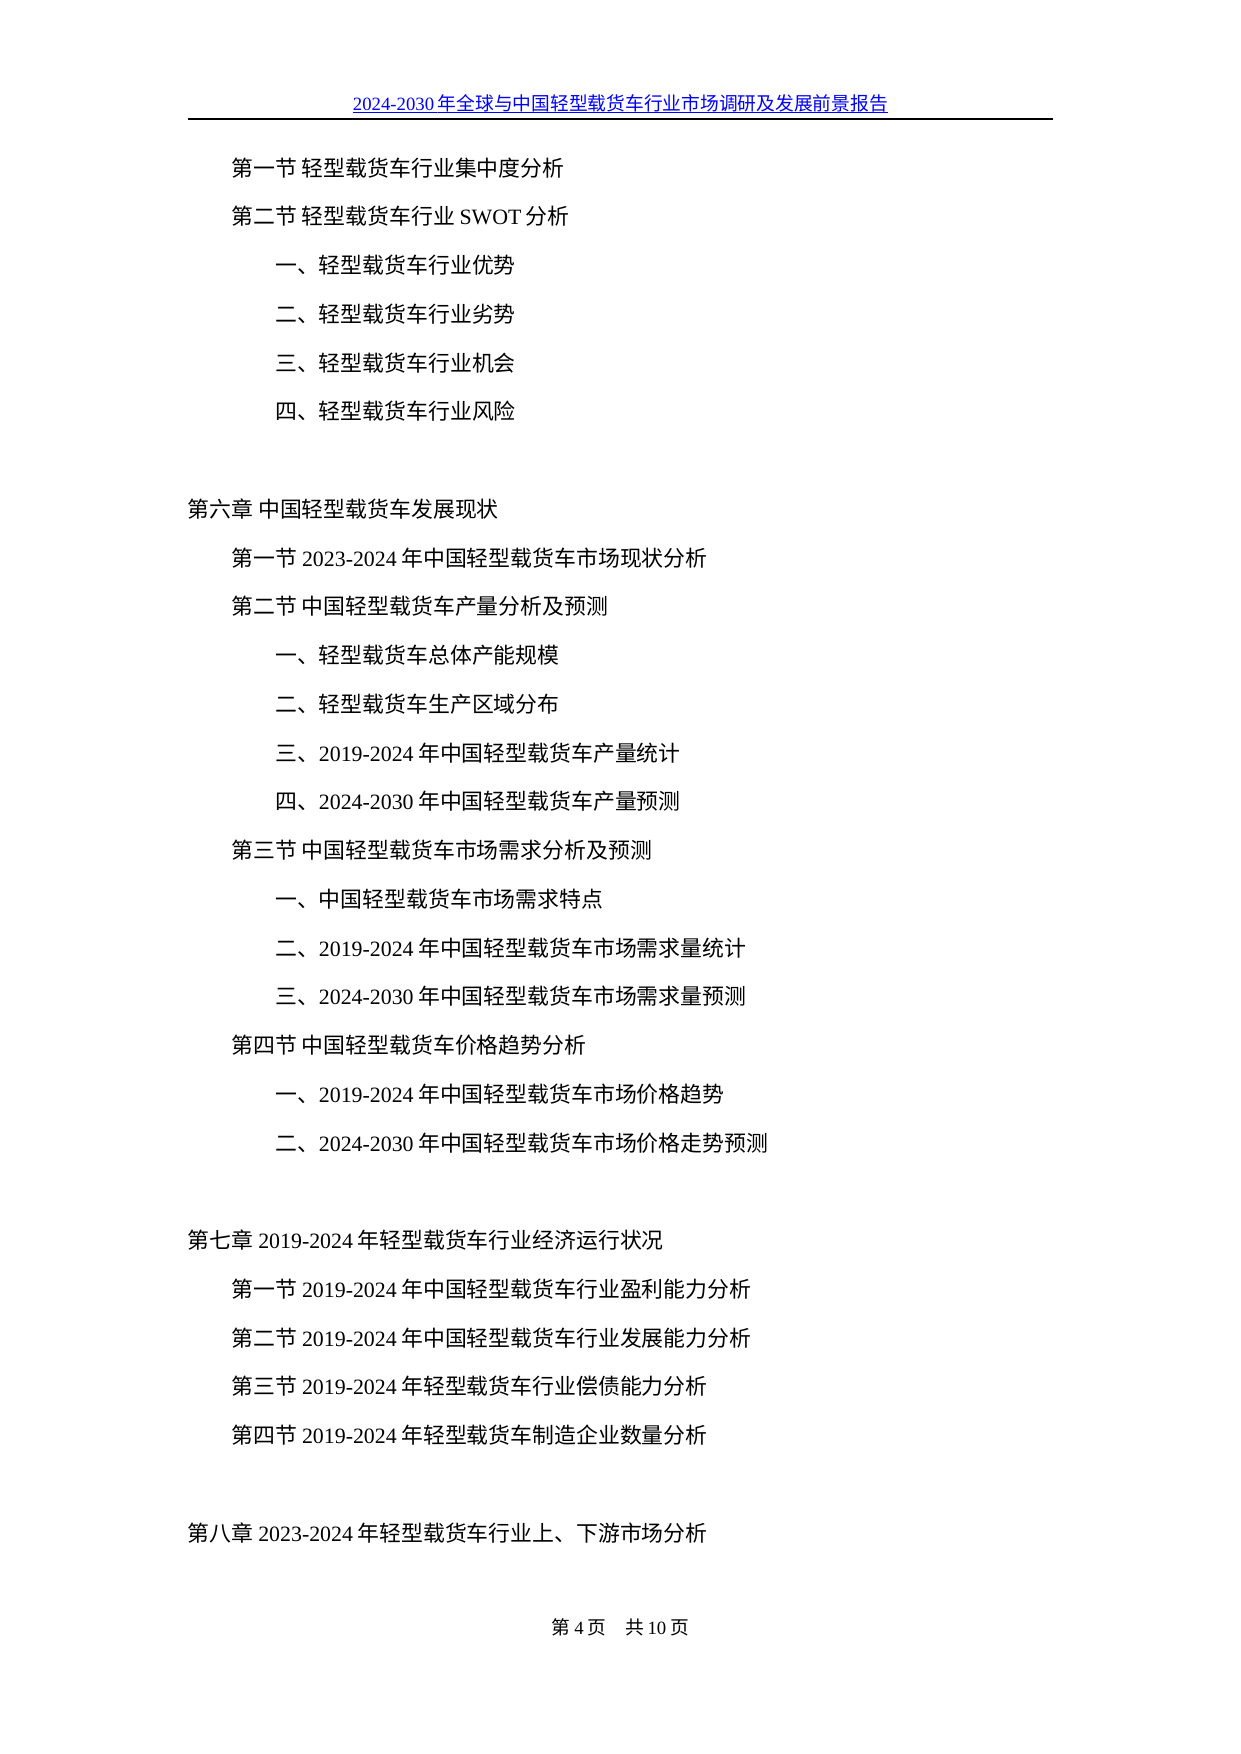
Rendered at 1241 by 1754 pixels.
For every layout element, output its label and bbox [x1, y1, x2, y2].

text [187, 150, 1053, 1548]
